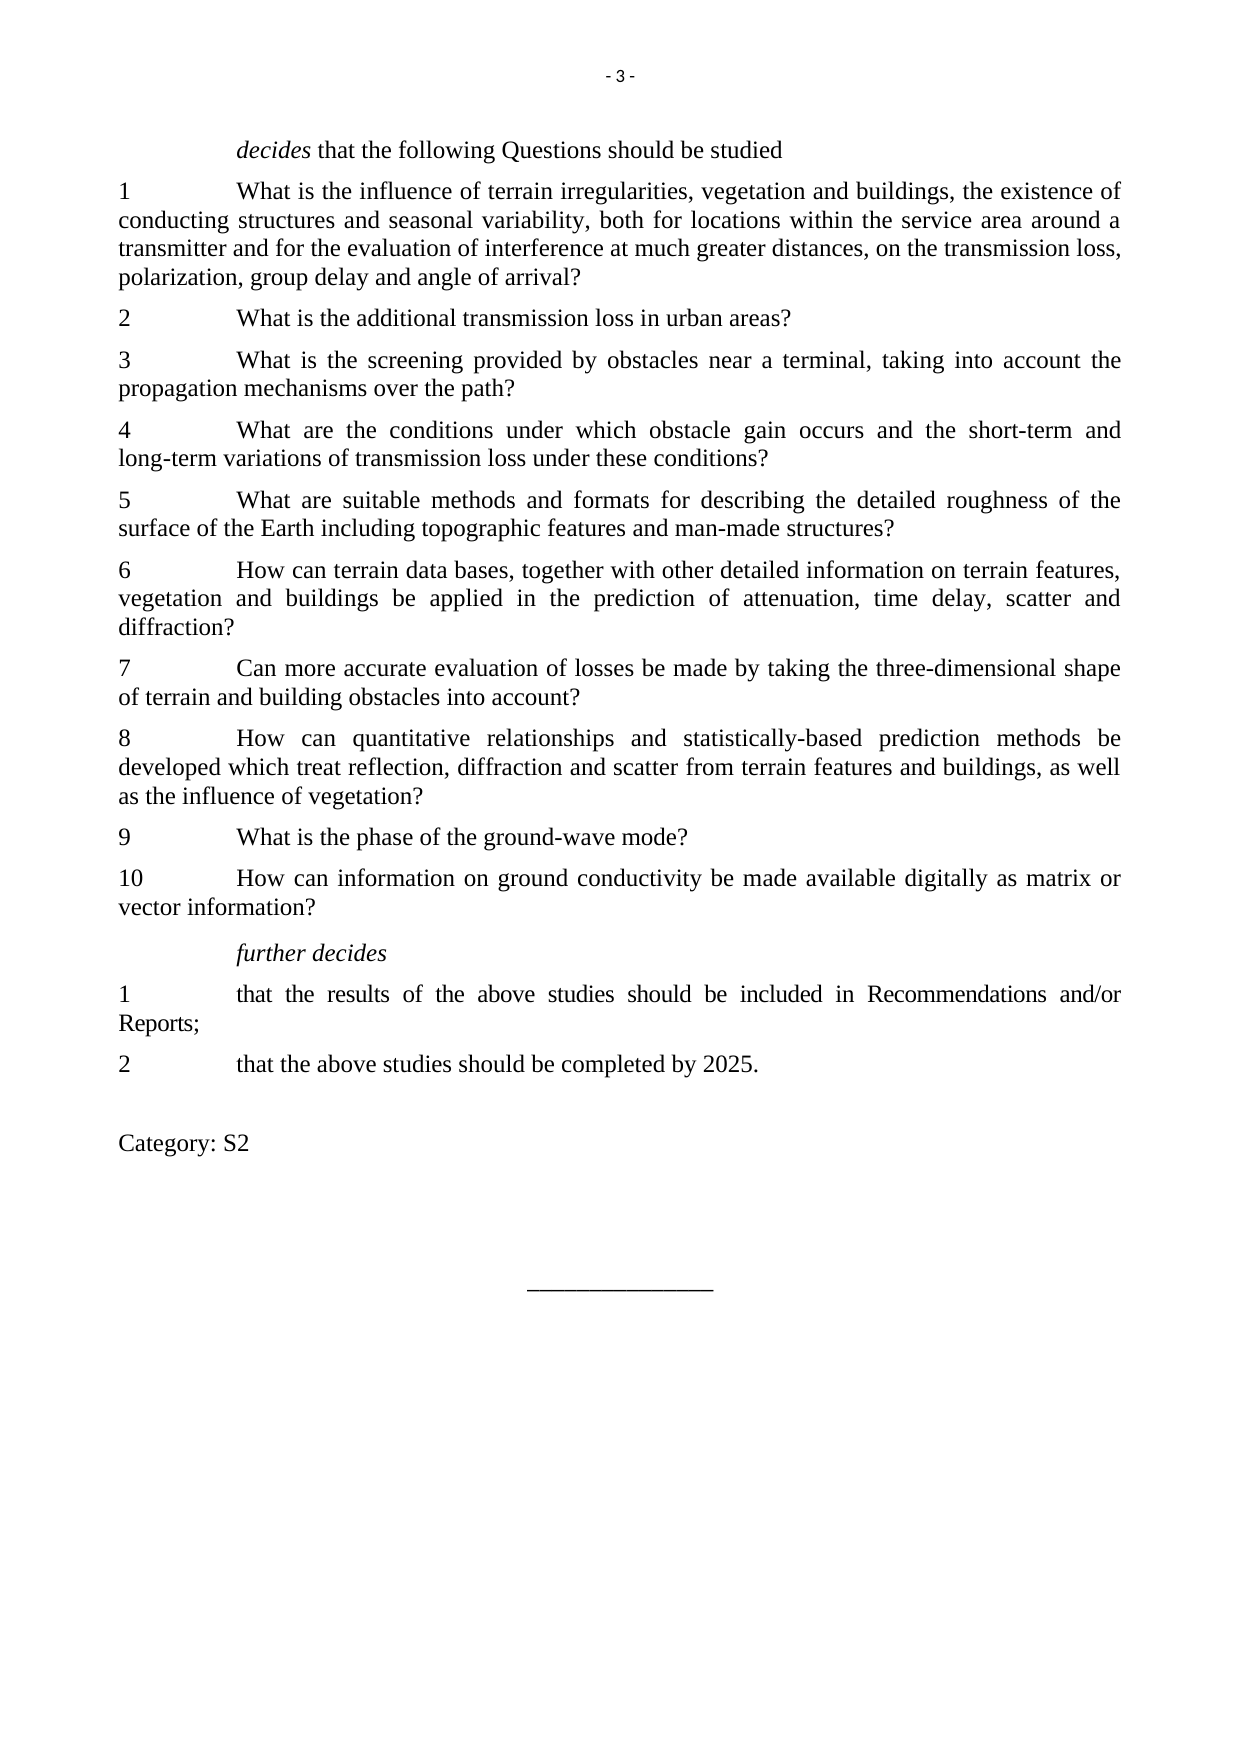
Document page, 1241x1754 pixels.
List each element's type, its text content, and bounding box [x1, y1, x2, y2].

text further decides [236, 938, 1122, 966]
text 1 What is the influence of terrain irregularities, vegetation and buildings, the existence of conducting structures and seasonal variability, both for locations within the service area around a transmitter and for the evaluation of interference at much greater distances, on the transmission loss, polarization, group delay and angle of arrival? [118, 176, 1122, 291]
text _______________ [118, 1265, 1122, 1294]
text 3 What is the screening provided by obstacles near a terminal, taking into account the propagation mechanisms over the path? [118, 345, 1122, 402]
text decides that the following Questions should be studied [236, 135, 1122, 163]
text 2 What is the additional transmission loss in urban areas? [118, 303, 1122, 332]
text 5 What are suitable methods and formats for describing the detailed roughness of the surface of the Earth including topographic features and man-made structures? [118, 485, 1122, 542]
text Category: S2 [118, 1128, 1122, 1156]
text 6 How can terrain data bases, together with other detailed information on terrain features, vegetation and buildings be applied in the prediction of attenuation, time delay, scatter and diffraction? [118, 555, 1122, 641]
text 2 that the above studies should be completed by 2025. [118, 1049, 1122, 1078]
text 4 What are the conditions under which obstacle gain occurs and the short-term and long-term variations of transmission loss under these conditions? [118, 415, 1122, 472]
text 1 that the results of the above studies should be included in Recommendations and/or Reports; [118, 979, 1122, 1036]
text 10 How can information on ground conductivity be made available digitally as matrix or vector information? [118, 863, 1122, 921]
text 9 What is the phase of the ground-wave mode? [118, 822, 1122, 851]
text 7 Can more accurate evaluation of losses be made by taking the three-dimensional shape of terrain and building obstacles into account? [118, 653, 1122, 711]
text 8 How can quantitative relationships and statistically-based prediction methods be developed which treat reflection, diffraction and scatter from terrain features and buildings, as well as the influence of vegetation? [118, 723, 1122, 810]
